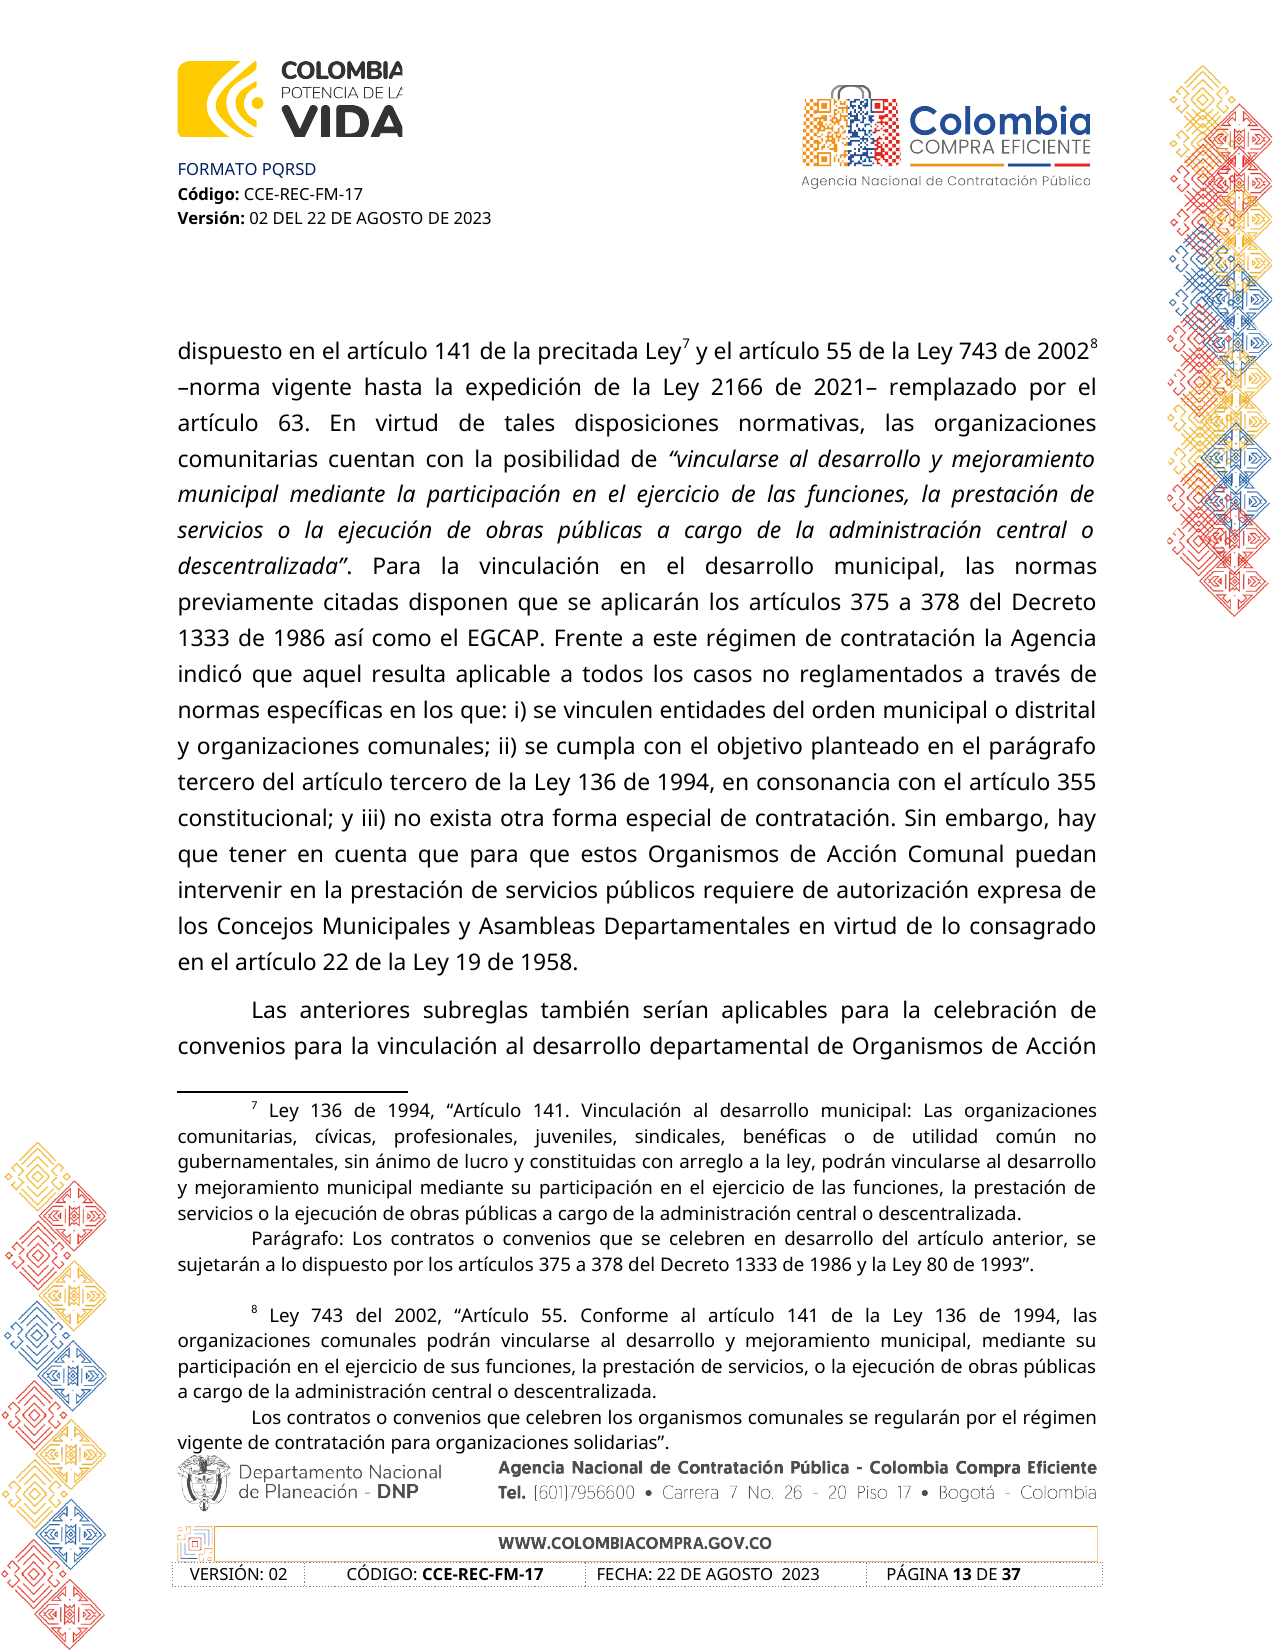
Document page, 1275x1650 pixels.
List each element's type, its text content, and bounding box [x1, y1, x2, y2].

picture [801, 85, 1090, 189]
picture [0, 1141, 106, 1648]
picture [177, 1455, 1098, 1562]
text Las anteriores subreglas también serían aplicables para la celebración de convenios para la vinculación al desarrollo departamental de Organismos de Acción Comunal en virtud de lo consagrado en el artículo 139 de la Ley 2200 de 2022, en virtud del cual, los departamentos podrán vincular a estos organismos para el cumplimiento o la ejecución de determinadas funciones u obras, siempre y cuando estos últimos aporten el trabajo de sus integrantes y/o afiliados, así como otros bienes o recursos para cumplimiento de funciones o ejecución de obras en el territorio para lo cual deberá tener en cuenta los artículos 63 y 95 de Ley 2166 de 2021, respectivamente. Asimismo, la norma dispuso que los convenios que se celebren en desarrollo de este artículo estarán sujetos a las formalidades o requisitos previstos en la Ley para las entidades públicas. [177, 994, 1098, 1061]
text Por último, en armonía con la modificación realizada por la Ley 1955 de 2019, se presenta un tercer régimen, que encuentra su fundamento en los parágrafos tercero y quinto del artículo tercero de la Ley 136 de 1994. Retomando los Conceptos de esta Agencia, dicho régimen se debía interpretar armónicamente con lo dispuesto en el artículo 141 de la precitada Ley y el artículo 55 de la Ley 743 de 2002 –norma vigente hasta la expedición de la Ley 2166 de 2021– remplazado por el artículo 63. En virtud de tales disposiciones normativas, las organizaciones comunitarias cuentan con la posibilidad de “vincularse al desarrollo y mejoramiento municipal mediante la participación en el ejercicio de las funciones, la prestación de servicios o la ejecución de obras públicas a cargo de la administración central o descentralizada”. Para la vinculación en el desarrollo municipal, las normas previamente citadas disponen que se aplicarán los artículos 375 a 378 del Decreto 1333 de 1986 así como el EGCAP. Frente a este régimen de contratación la Agencia indicó que aquel resulta aplicable a todos los casos no reglamentados a través de normas específicas en los que: i) se vinculen entidades del orden municipal o distrital y organizaciones comunales; ii) se cumpla con el objetivo planteado en el parágrafo tercero del artículo tercero de la Ley 136 de 1994, en consonancia con el artículo 355 constitucional; y iii) no exista otra forma especial de contratación. Sin embargo, hay que tener en cuenta que para que estos Organismos de Acción Comunal puedan intervenir en la prestación de servicios públicos requiere de autorización expresa de los Concejos Municipales y Asambleas Departamentales en virtud de lo consagrado en el artículo 22 de la Ley 19 de 1958. [177, 335, 1098, 977]
picture [1165, 65, 1272, 614]
picture [177, 61, 402, 137]
